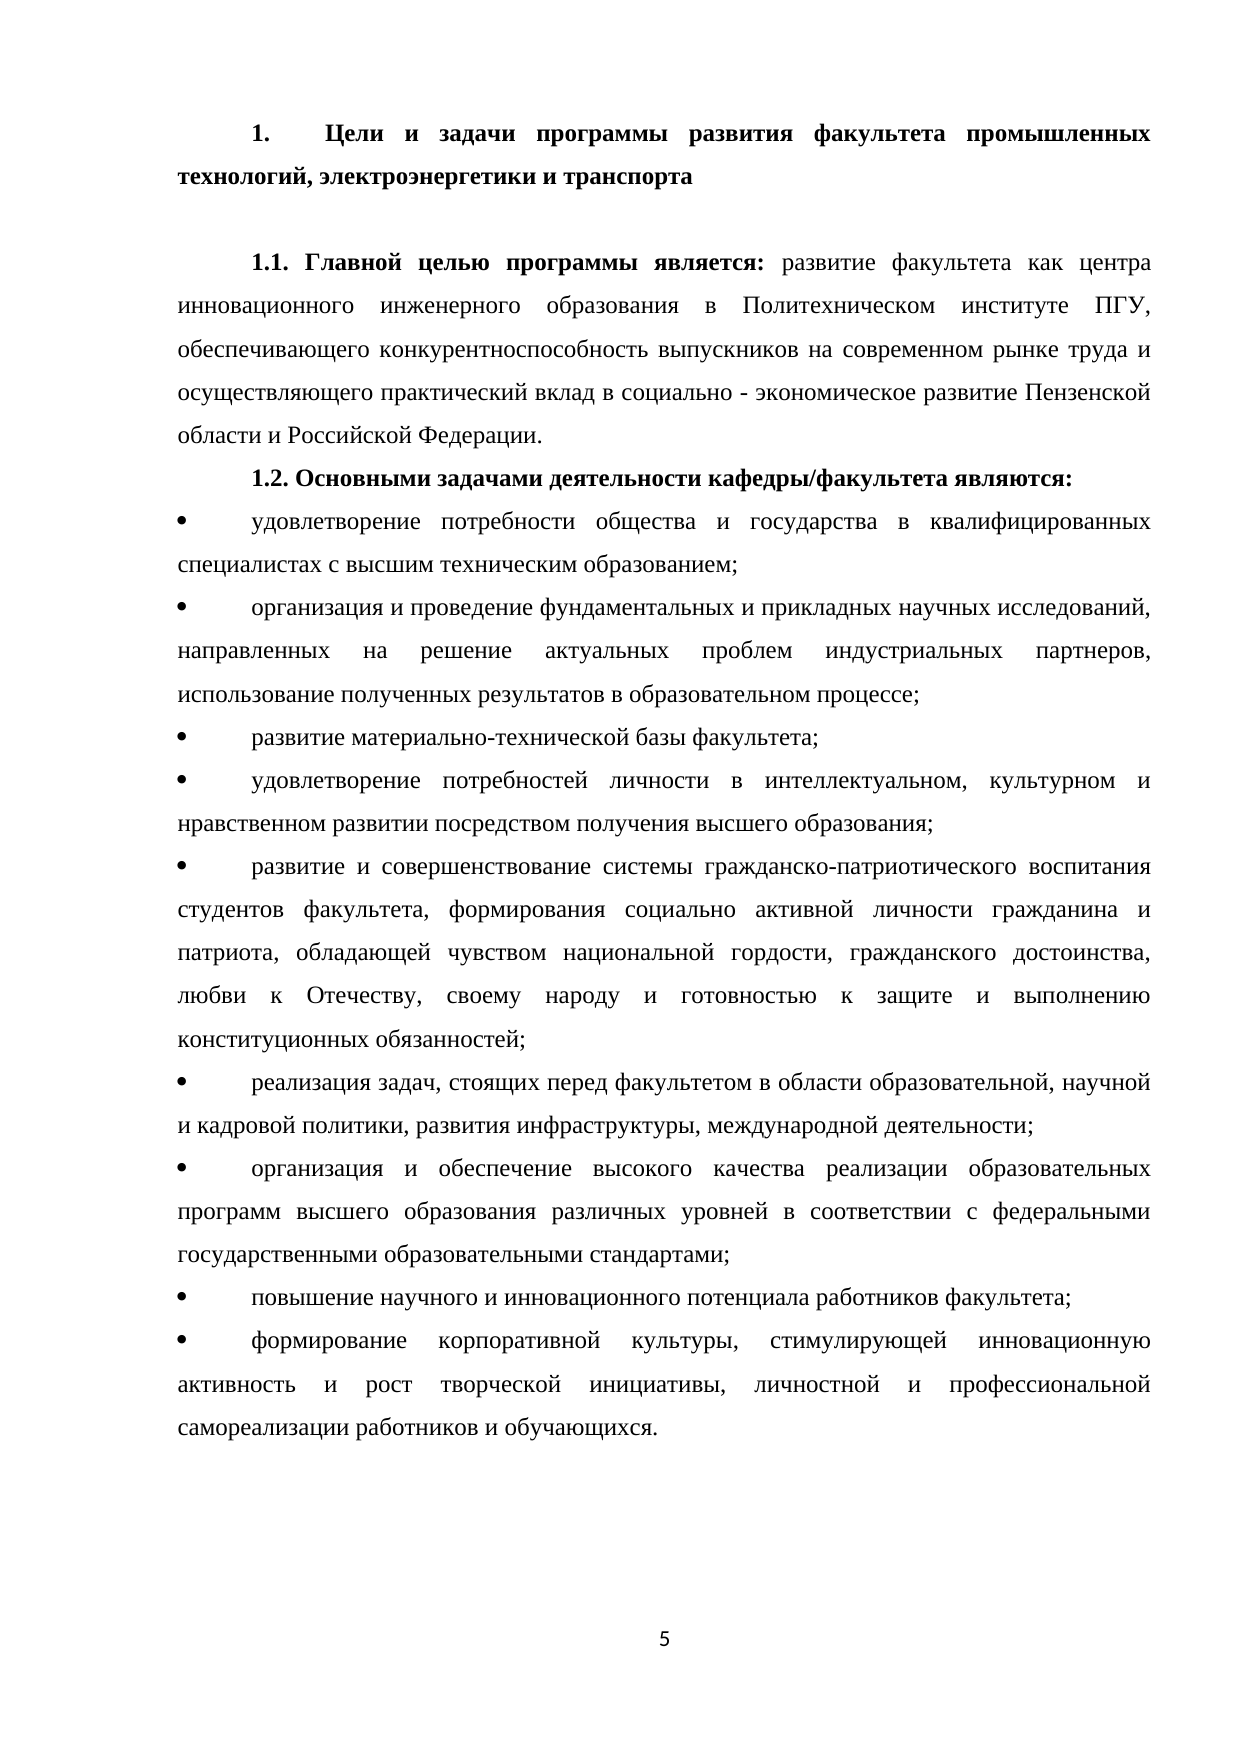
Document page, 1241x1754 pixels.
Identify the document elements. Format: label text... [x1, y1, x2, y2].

list развитие материально-технической базы факультета; [177, 722, 1152, 751]
list формирование корпоративной культуры, стимулирующей инновационную активность и рост творческой инициативы, личностной и профессиональной самореализации работников и обучающихся. [177, 1326, 1152, 1441]
list повышение научного и инновационного потенциала работников факультета; [177, 1282, 1152, 1311]
list организация и проведение фундаментальных и прикладных научных исследований, направленных на решение актуальных проблем индустриальных партнеров, использование полученных результатов в образовательном процессе; [177, 592, 1152, 707]
text 1.2. Основными задачами деятельности кафедры/факультета являются: [177, 463, 1152, 492]
list удовлетворение потребностей личности в интеллектуальном, культурном и нравственном развитии посредством получения высшего образования; [177, 765, 1152, 837]
list организация и обеспечение высокого качества реализации образовательных программ высшего образования различных уровней в соответствии с федеральными государственными образовательными стандартами; [177, 1153, 1152, 1268]
list развитие и совершенствование системы гражданско-патриотического воспитания студентов факультета, формирования социально активной личности гражданина и патриота, обладающей чувством национальной гордости, гражданского достоинства, любви к Отечеству, своему народу и готовностью к защите и выполнению конституционных обязанностей; [177, 851, 1152, 1052]
text 1.1. Главной целью программы является: развитие факультета как центра инновационного инженерного образования в Политехническом институте ПГУ, обеспечивающего конкурентноспособность выпускников на современном рынке труда и осуществляющего практический вклад в социально - экономическое развитие Пензенской области и Российской Федерации. [177, 247, 1152, 449]
list Цели и задачи программы развития факультета промышленных технологий, электроэнергетики и транспорта [177, 118, 1152, 190]
list удовлетворение потребности общества и государства в квалифицированных специалистах с высшим техническим образованием; [177, 506, 1152, 578]
list реализация задач, стоящих перед факультетом в области образовательной, научной и кадровой политики, развития инфраструктуры, международной деятельности; [177, 1067, 1152, 1139]
